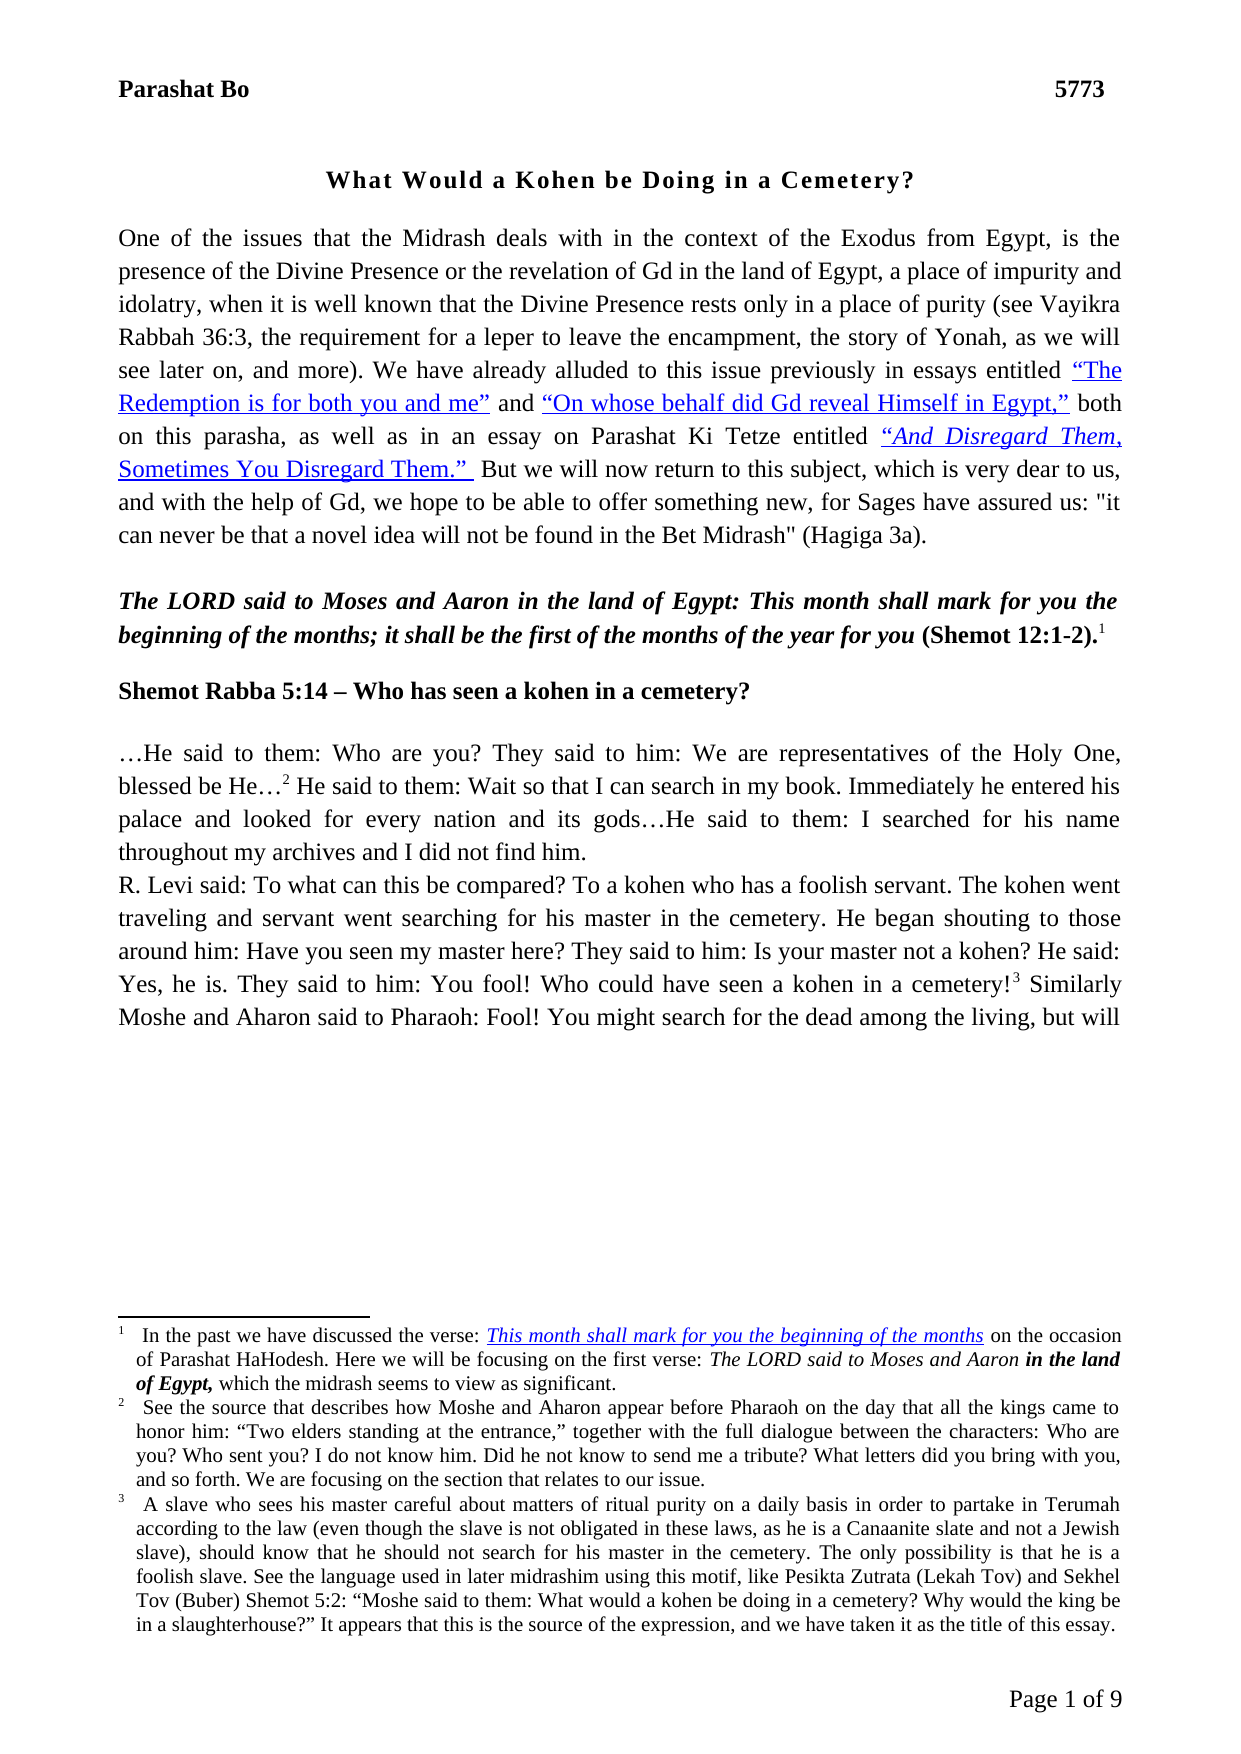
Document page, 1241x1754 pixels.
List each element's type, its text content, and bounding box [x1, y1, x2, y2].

text R. Levi said: To what can this be compared? To a kohen who has a foolish servant. The kohen went traveling and servant went searching for his master in the cemetery. He began shouting to those around him: Have you seen my master here? They said to him: Is your master not a kohen? He said: Yes, he is. They said to him: You fool! Who could have seen a kohen in a cemetery! Similarly Moshe and Aharon said to Pharaoh: Fool! You might search for the dead among the living, but will the living be found amongst the dead? Our Gd lives. Those who you mention are all dead. For our Gd is alive and He is king over the universe. [118, 870, 1122, 1064]
text Shemot Rabba 5:14 – Who has seen a kohen in a cemetery? [118, 673, 1122, 705]
text What Would a Kohen be Doing in a Cemetery? [118, 161, 1122, 194]
text …He said to them: Who are you? They said to him: We are representatives of the Holy One, blessed be He… He said to them: Wait so that I can search in my book. Immediately he entered his palace and looked for every nation and its gods…He said to them: I searched for his name throughout my archives and I did not find him. [118, 738, 1122, 866]
text One of the issues that the Midrash deals with in the context of the Exodus from Egypt, is the presence of the Divine Presence or the revelation of Gd in the land of Egypt, a place of impurity and idolatry, when it is well known that the Divine Presence rests only in a place of purity (see Vayikra Rabbah 36:3, the requirement for a leper to leave the encampment, the story of Yonah, as we will see later on, and more). We have already alluded to this issue previously in essays entitled “The Redemption is for both you and me” and “On whose behalf did Gd reveal Himself in Egypt,” both on this parasha, as well as in an essay on Parashat Ki Tetze entitled “And Disregard Them, Sometimes You Disregard Them.” But we will now return to this subject, which is very dear to us, and with the help of Gd, we hope to be able to offer something new, for Sages have assured us: "it can never be that a novel idea will not be found in the Bet Midrash" (Hagiga 3a). [118, 223, 1122, 549]
text The LORD said to Moses and Aaron in the land of Egypt: This month shall mark for you the beginning of the months; it shall be the first of the months of the year for you (Shemot 12:1-2). [118, 582, 1122, 648]
